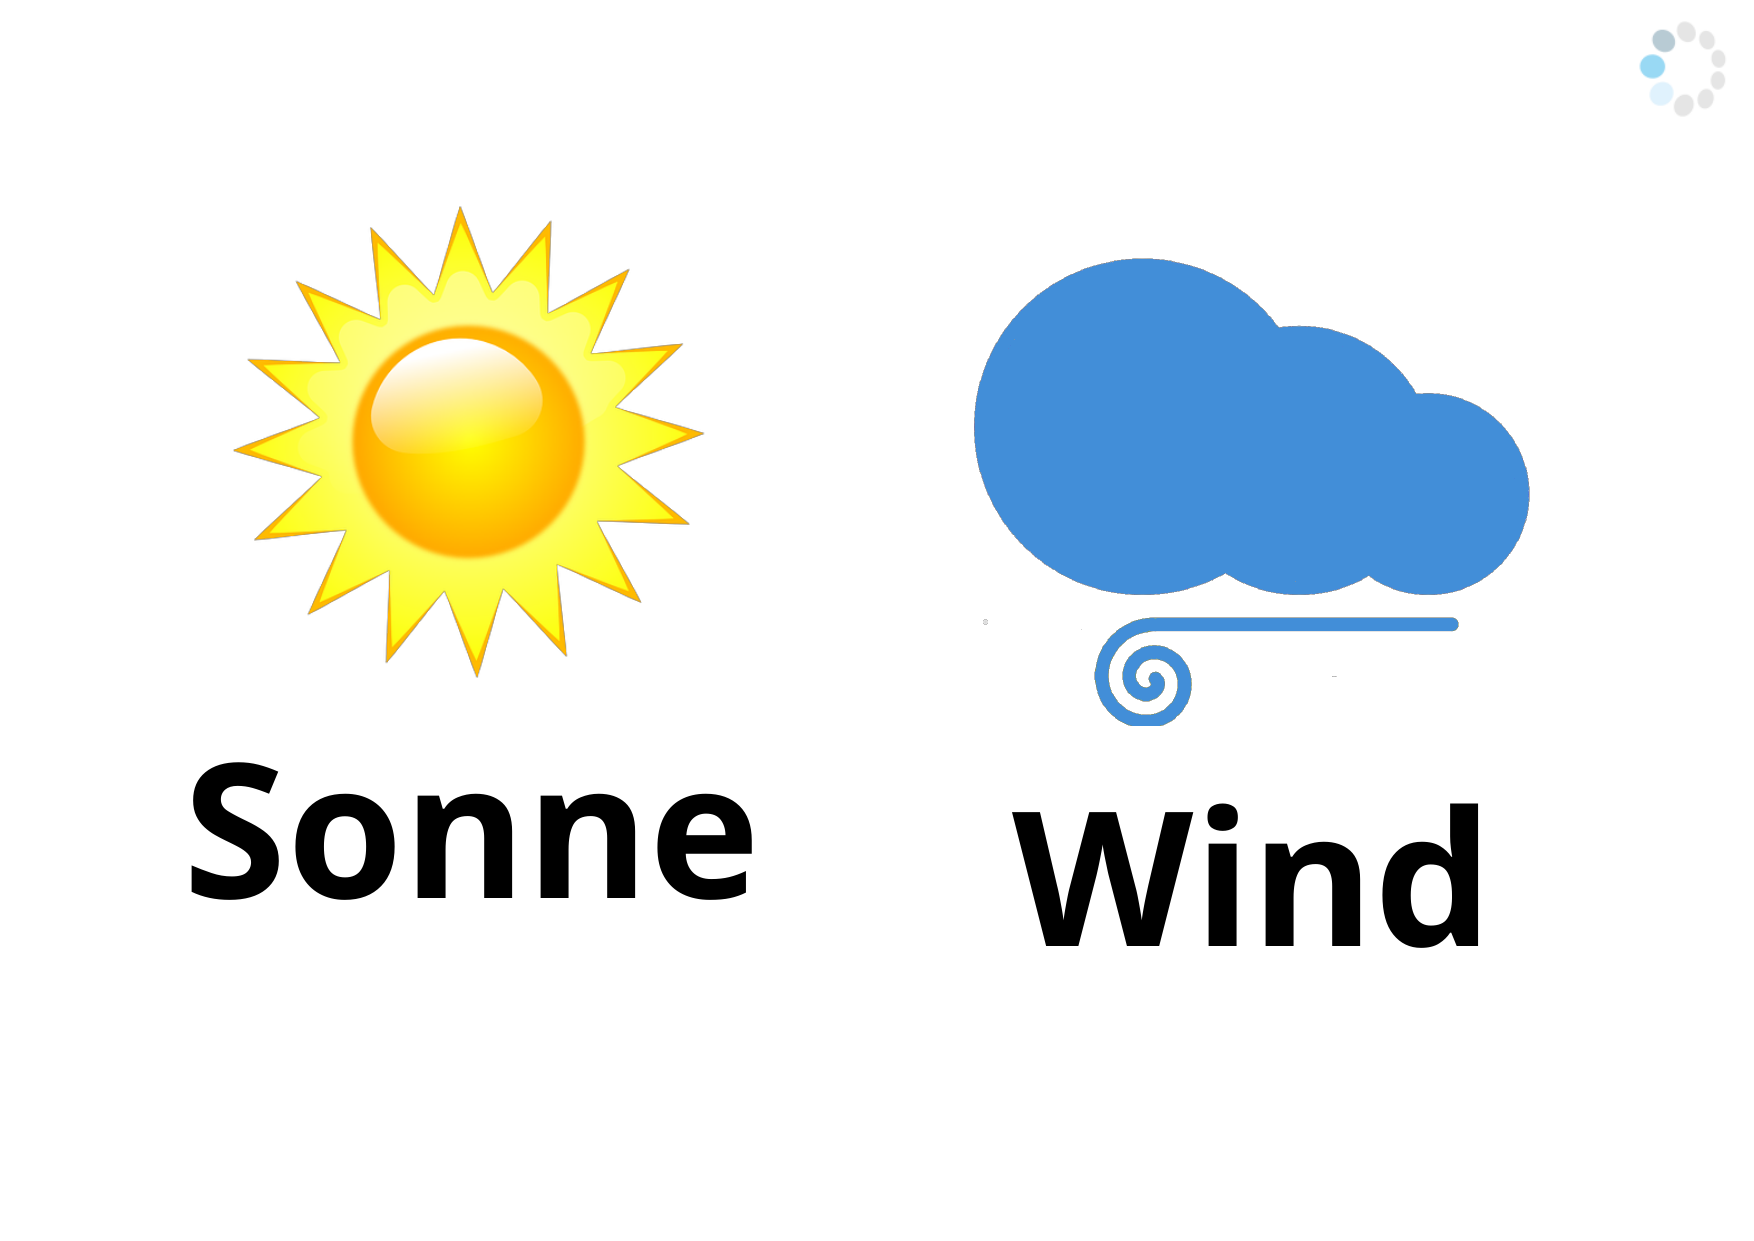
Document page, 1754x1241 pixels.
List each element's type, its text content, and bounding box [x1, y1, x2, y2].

picture [839, 0, 1751, 1241]
text Wind [899, 254, 1606, 1002]
text Sonne [118, 698, 825, 953]
picture [233, 206, 711, 680]
